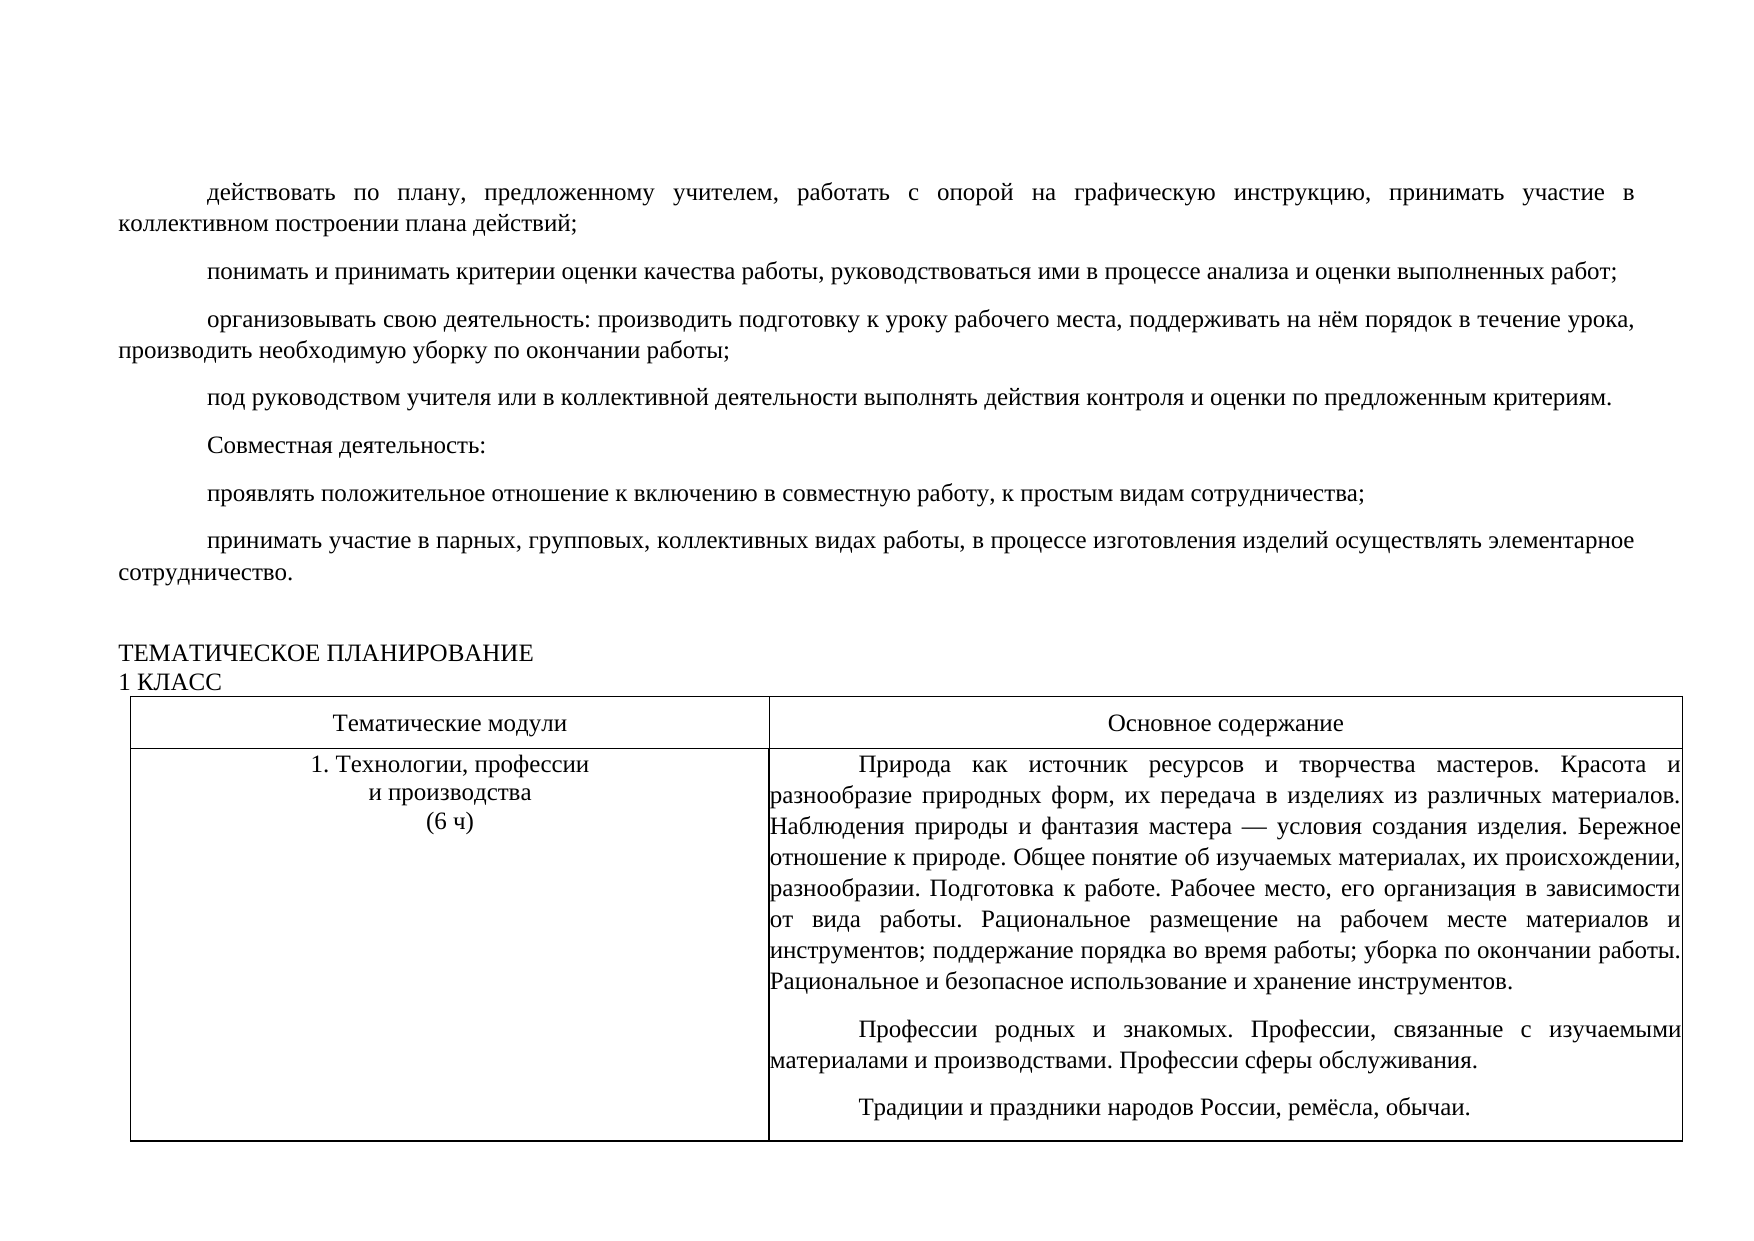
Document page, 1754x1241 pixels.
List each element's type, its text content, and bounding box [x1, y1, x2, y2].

text организовывать свою деятельность: производить подготовку к уроку рабочего места, поддерживать на нём порядок в течение урока, производить необходимую уборку по окончании работы; [118, 304, 1636, 363]
table_header Основное содержание [770, 697, 1682, 748]
text под руководством учителя или в коллективной деятельности выполнять действия контроля и оценки по предложенным критериям. [118, 382, 1636, 411]
subtitle 1 КЛАСС [118, 667, 1636, 696]
subtitle ТЕМАТИЧЕСКОЕ ПЛАНИРОВАНИЕ [118, 638, 1636, 667]
text принимать участие в парных, групповых, коллективных видах работы, в процессе изготовления изделий осуществлять элементарное сотрудничество. [118, 526, 1636, 585]
text Совместная деятельность: [118, 430, 1636, 459]
table_cell Природа как источник ресурсов и творчества мастеров. Красота и разнообразие природных форм, их передача в изделиях из различных материалов. Наблюдения природы и фантазия мастера — условия создания изделия. Бережное отношение к природе. Общее понятие об изучаемых материалах, их происхождении, разнообразии. Подготовка к работе. Рабочее место, его организация в зависимости от вида работы. Рациональное размещение на рабочем месте материалов и инструментов; поддержание порядка во время работы; уборка по окончании работы. Рациональное и безопасное использование и хранение инструментов. Профессии родных и знакомых. Профессии, связанные с изучаемыми материалами и производствами. Профессии сферы обслуживания. Традиции и праздники народов России, ремёсла, обычаи. [770, 749, 1682, 1140]
text понимать и принимать критерии оценки качества работы, руководствоваться ими в процессе анализа и оценки выполненных работ; [118, 256, 1636, 285]
table_cell 1. Технологии, профессии и производства (6 ч) [131, 749, 768, 1140]
table_header Тематические модули [131, 697, 769, 748]
text проявлять положительное отношение к включению в совместную работу, к простым видам сотрудничества; [118, 478, 1636, 507]
text действовать по плану, предложенному учителем, работать с опорой на графическую инструкцию, принимать участие в коллективном построении плана действий; [118, 177, 1636, 237]
